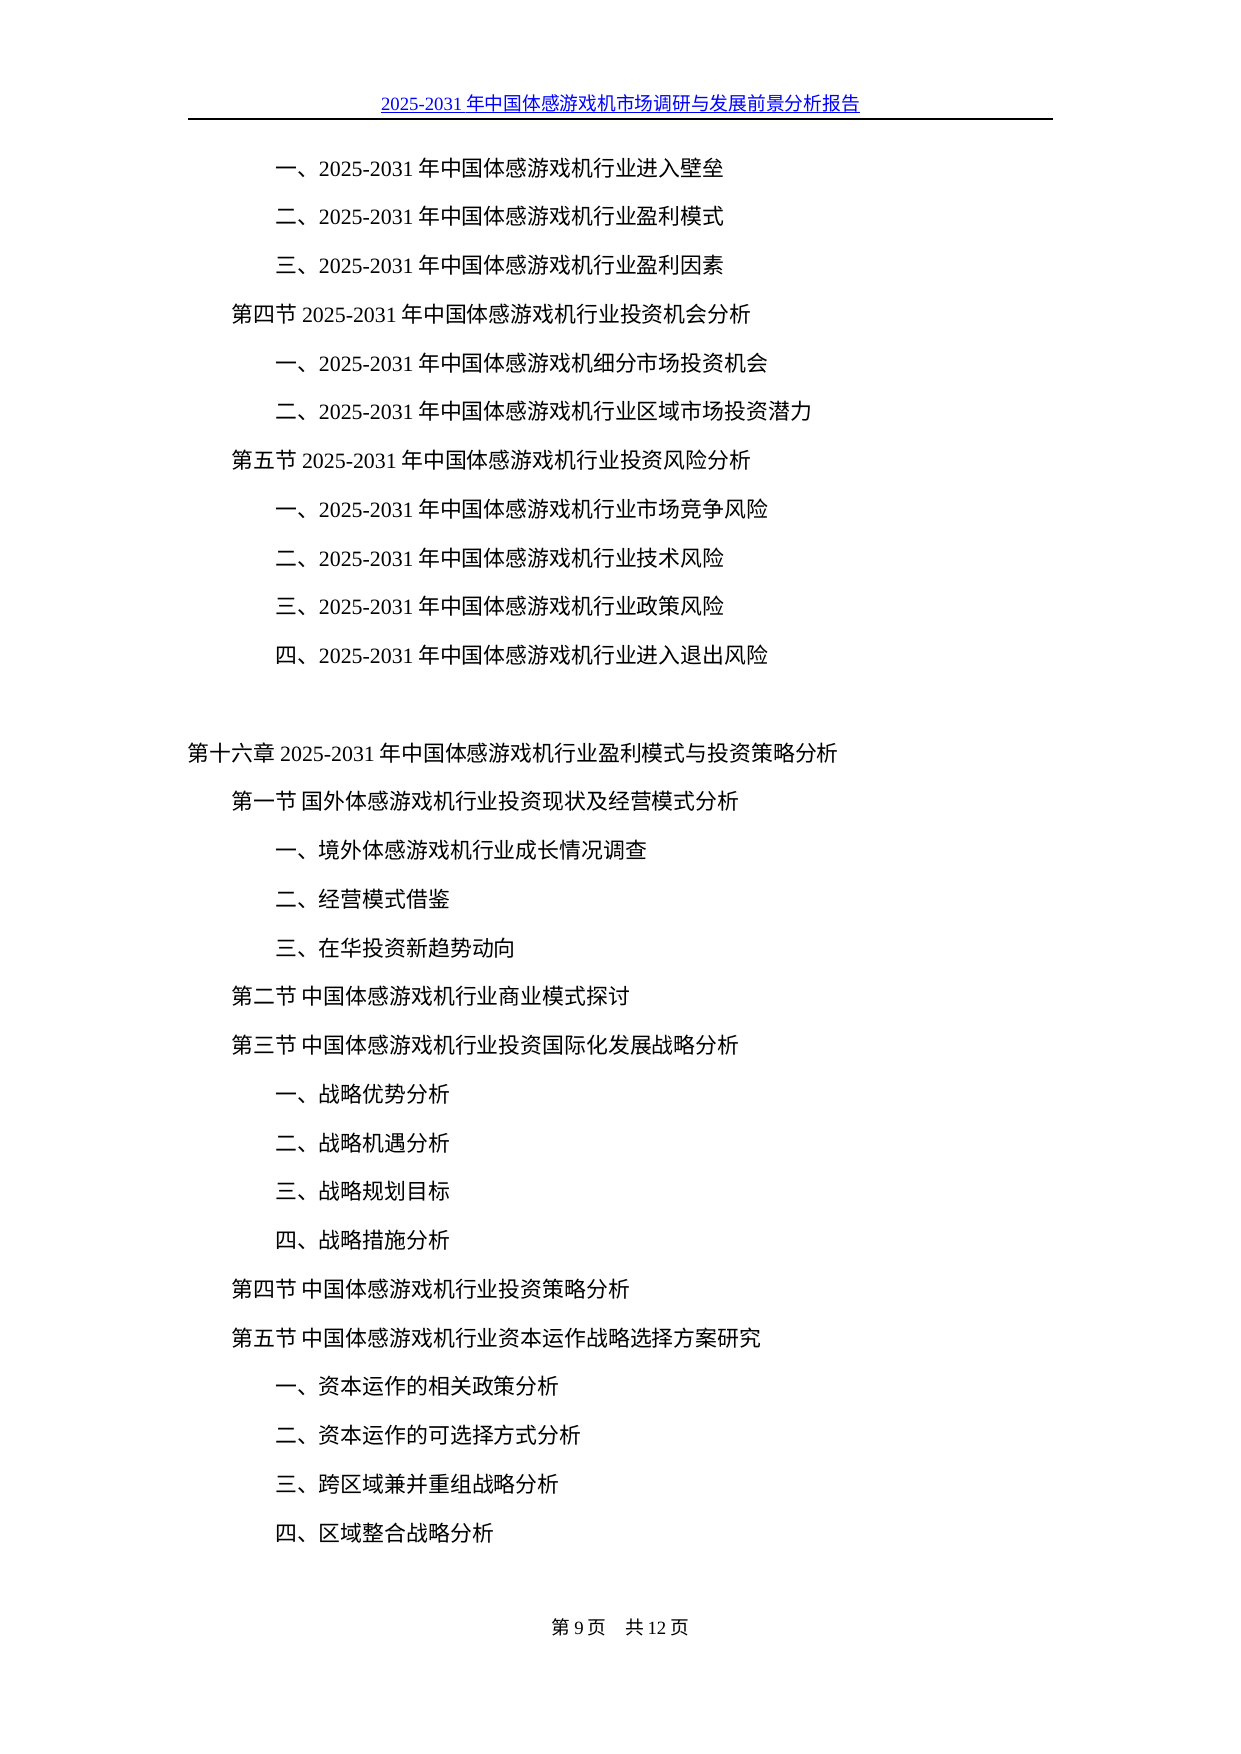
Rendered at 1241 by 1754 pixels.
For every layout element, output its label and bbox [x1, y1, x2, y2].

text [187, 150, 1053, 1548]
